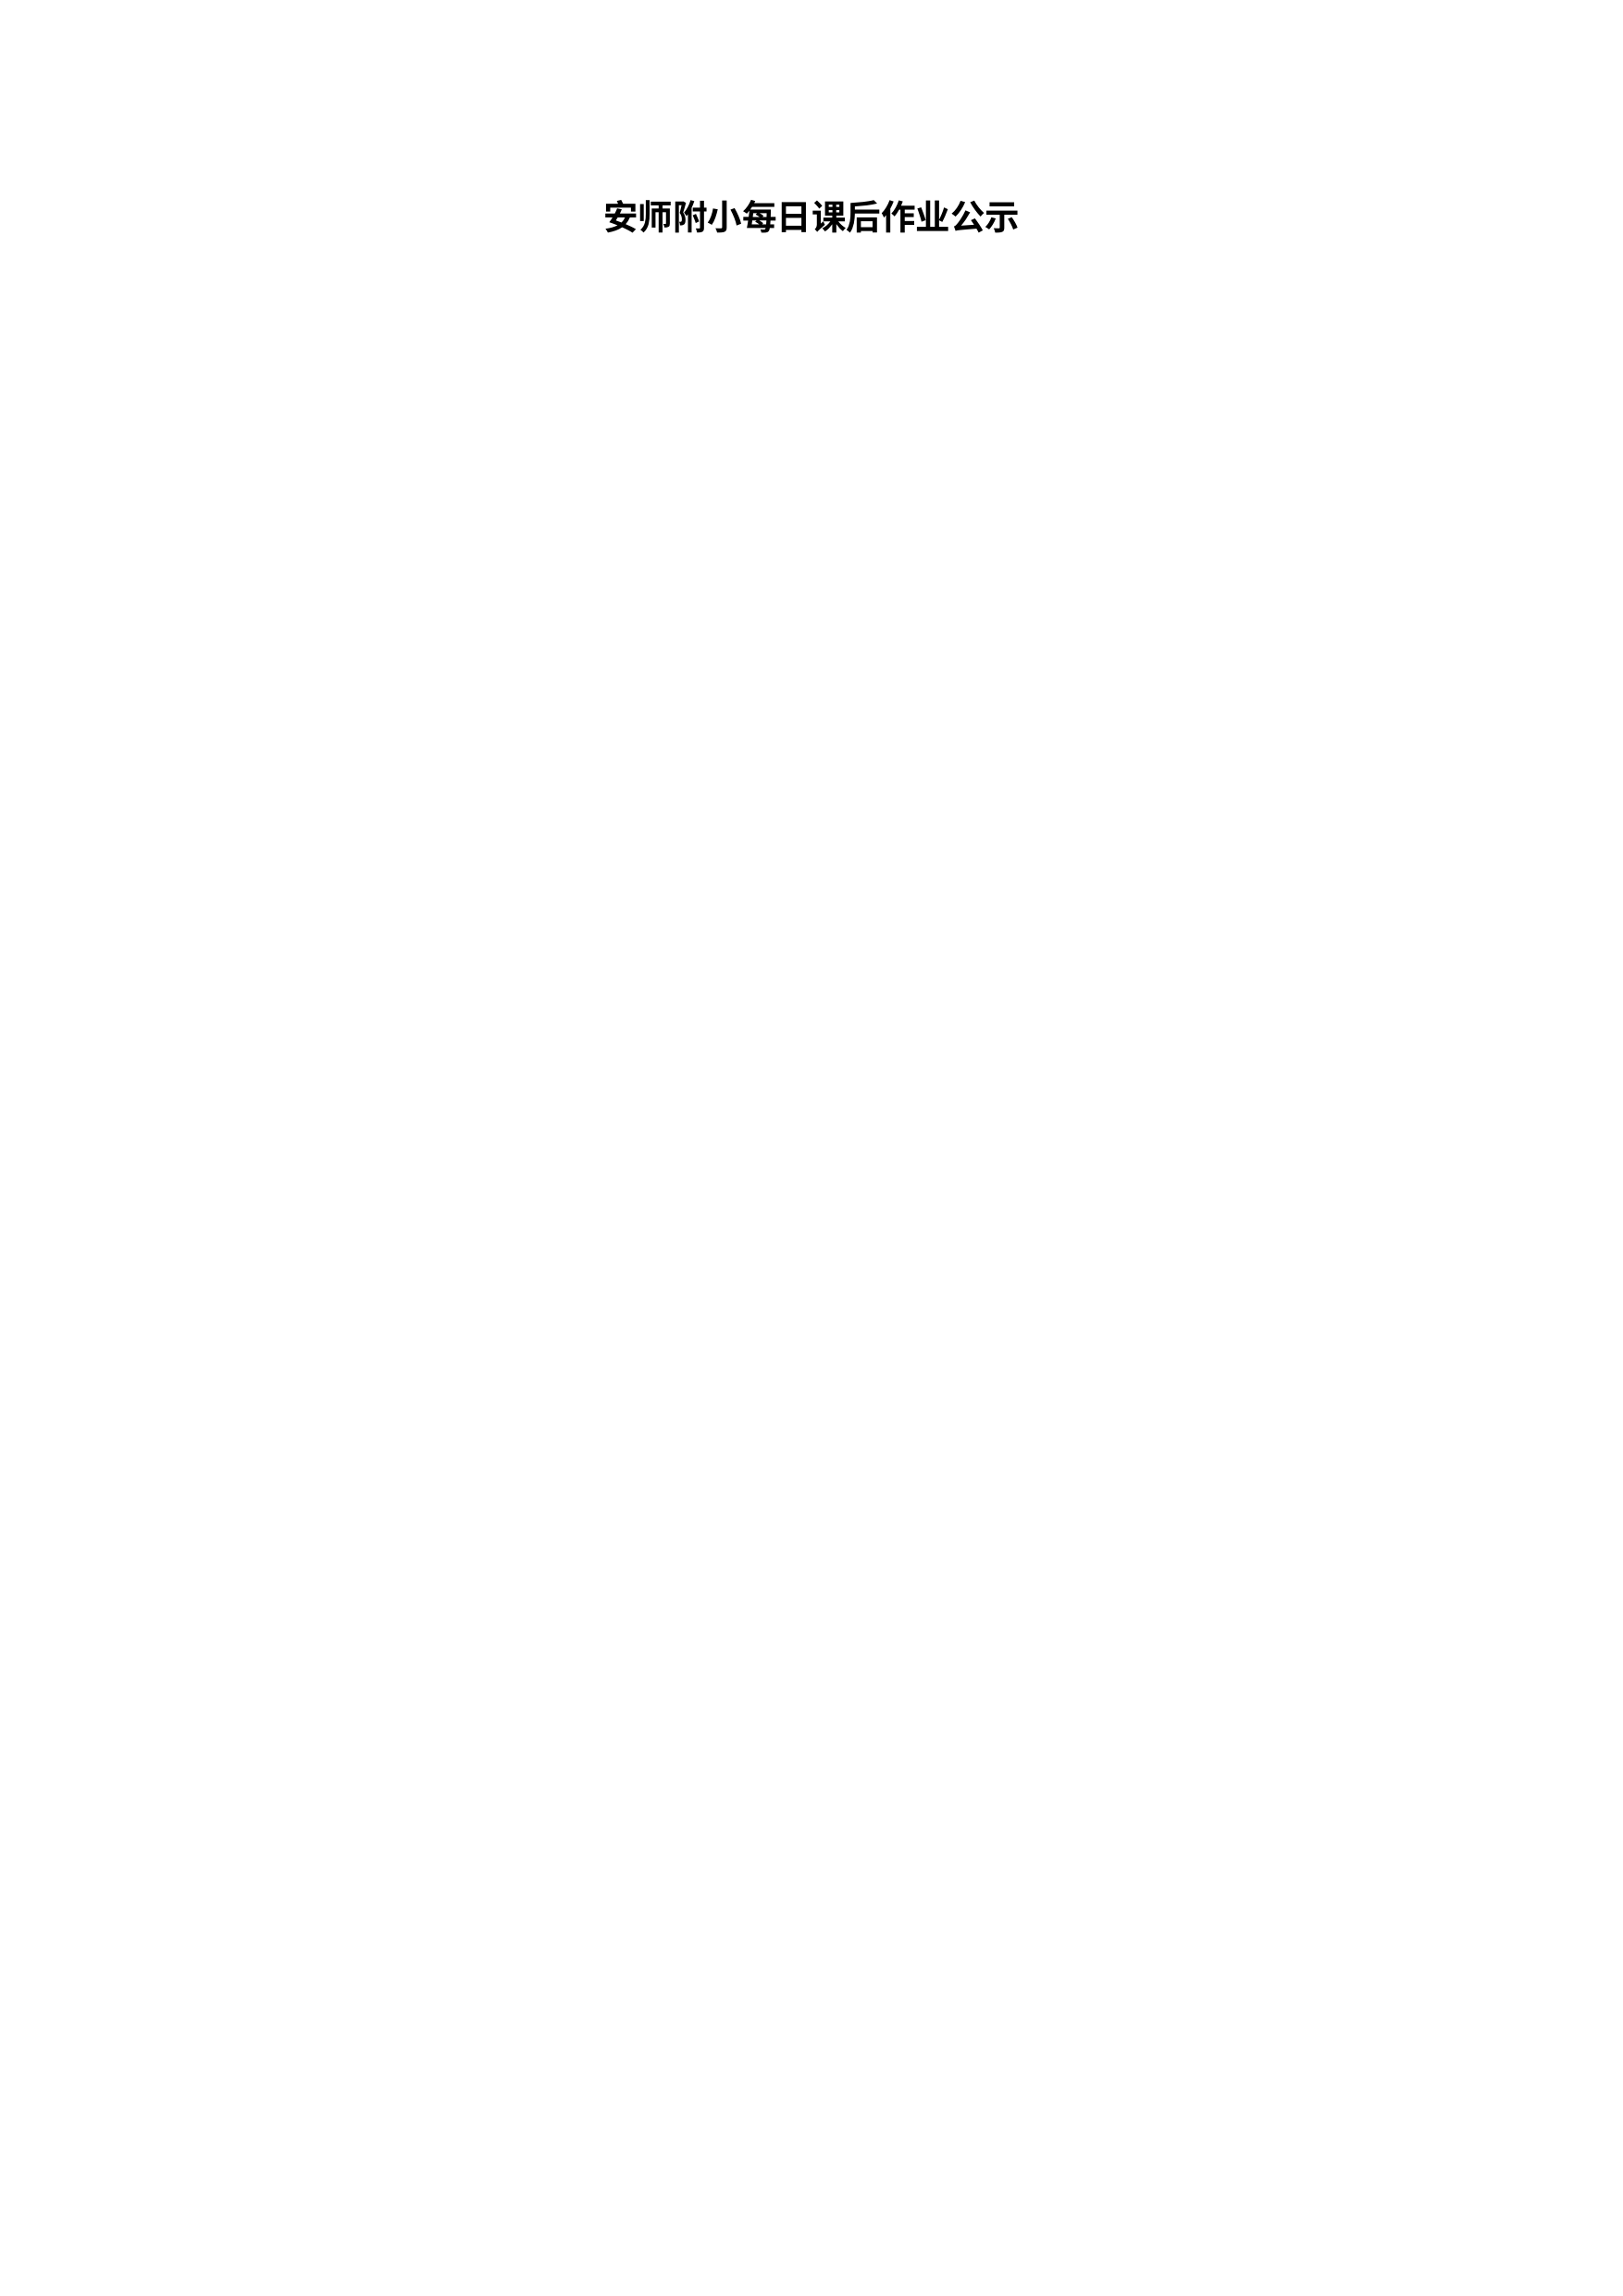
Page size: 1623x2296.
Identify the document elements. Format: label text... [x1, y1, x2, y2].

text 安师附小每日课后作业公示 [173, 185, 1449, 245]
